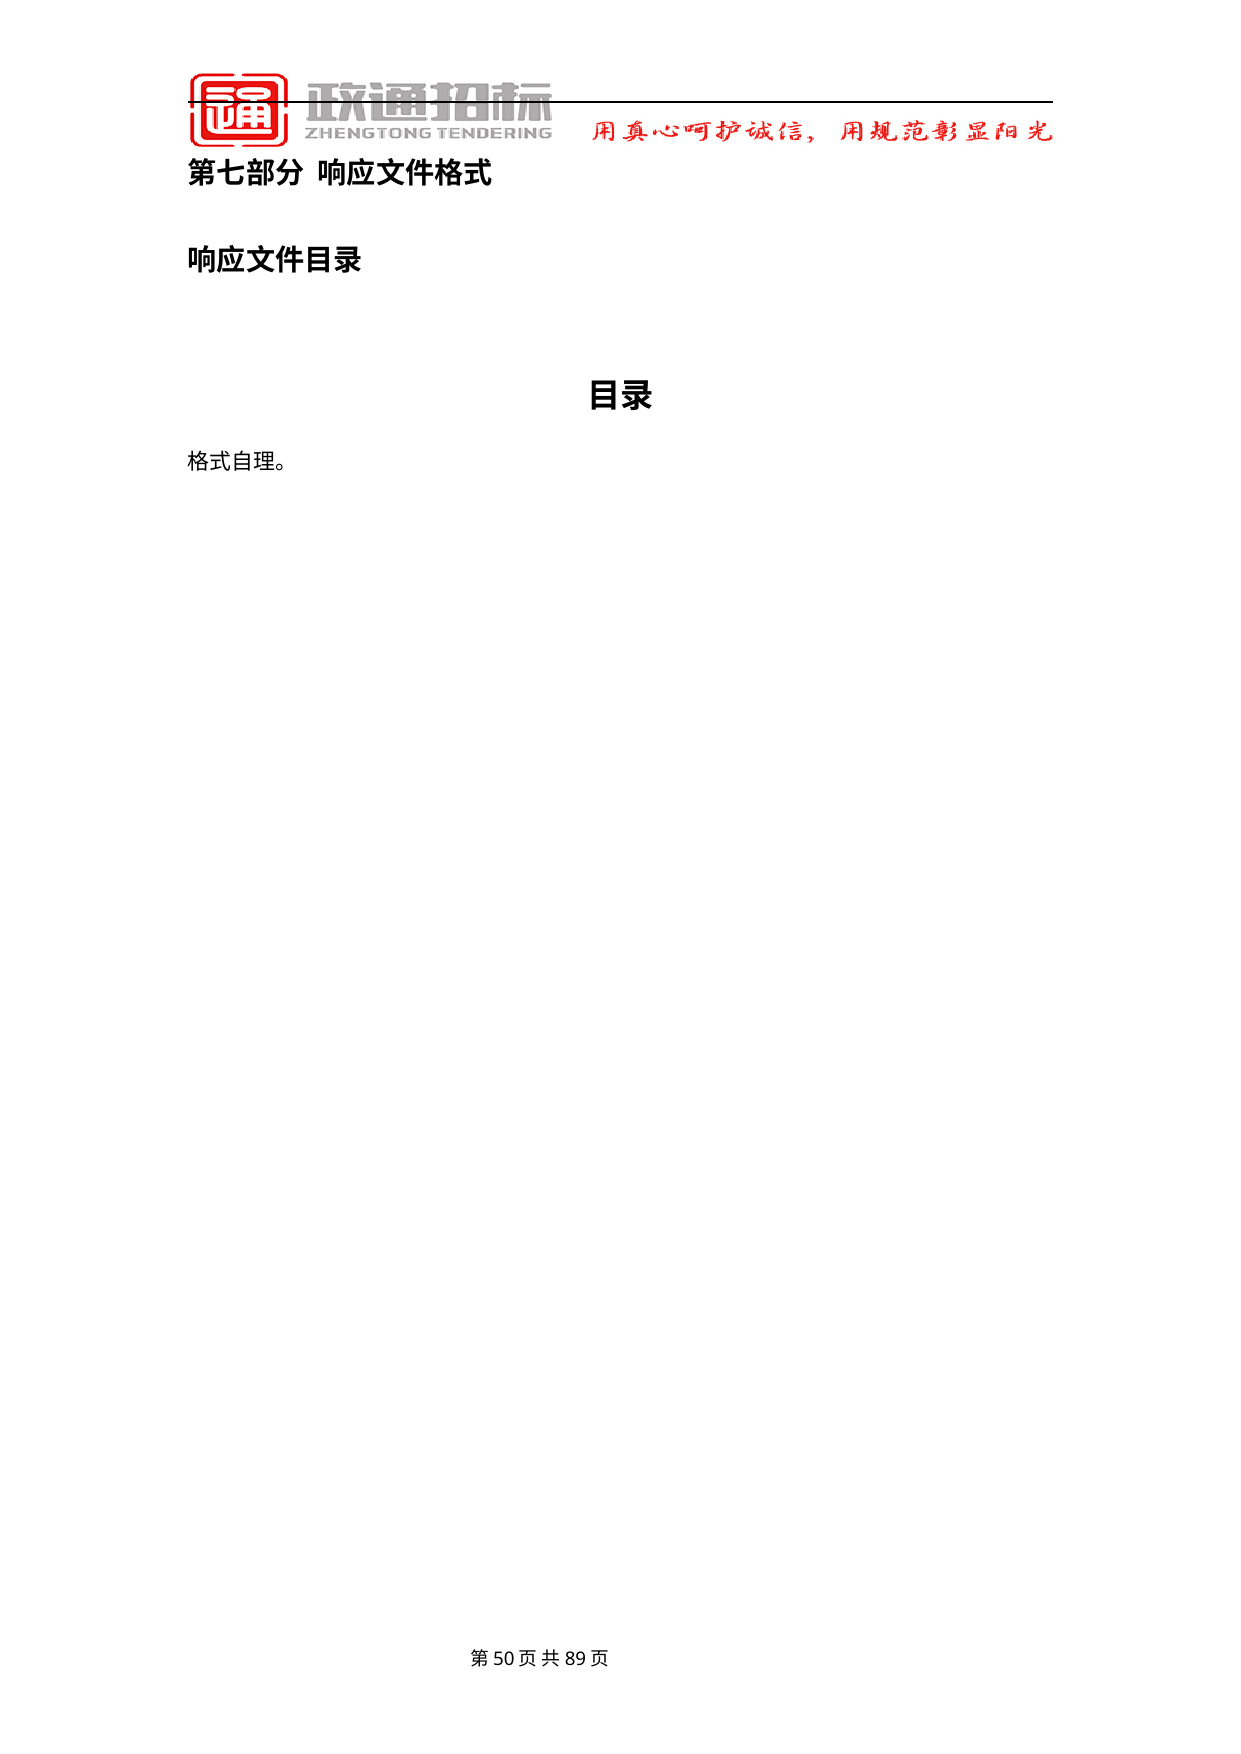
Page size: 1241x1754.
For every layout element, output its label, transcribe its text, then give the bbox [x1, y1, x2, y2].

picture [188, 73, 1053, 101]
subtitle 响应文件目录 [187, 237, 1053, 279]
text 格式自理。 [187, 441, 1053, 478]
picture [188, 103, 1053, 147]
subtitle 第七部分 响应文件格式 [187, 150, 1053, 192]
text 目录 [187, 368, 1053, 417]
